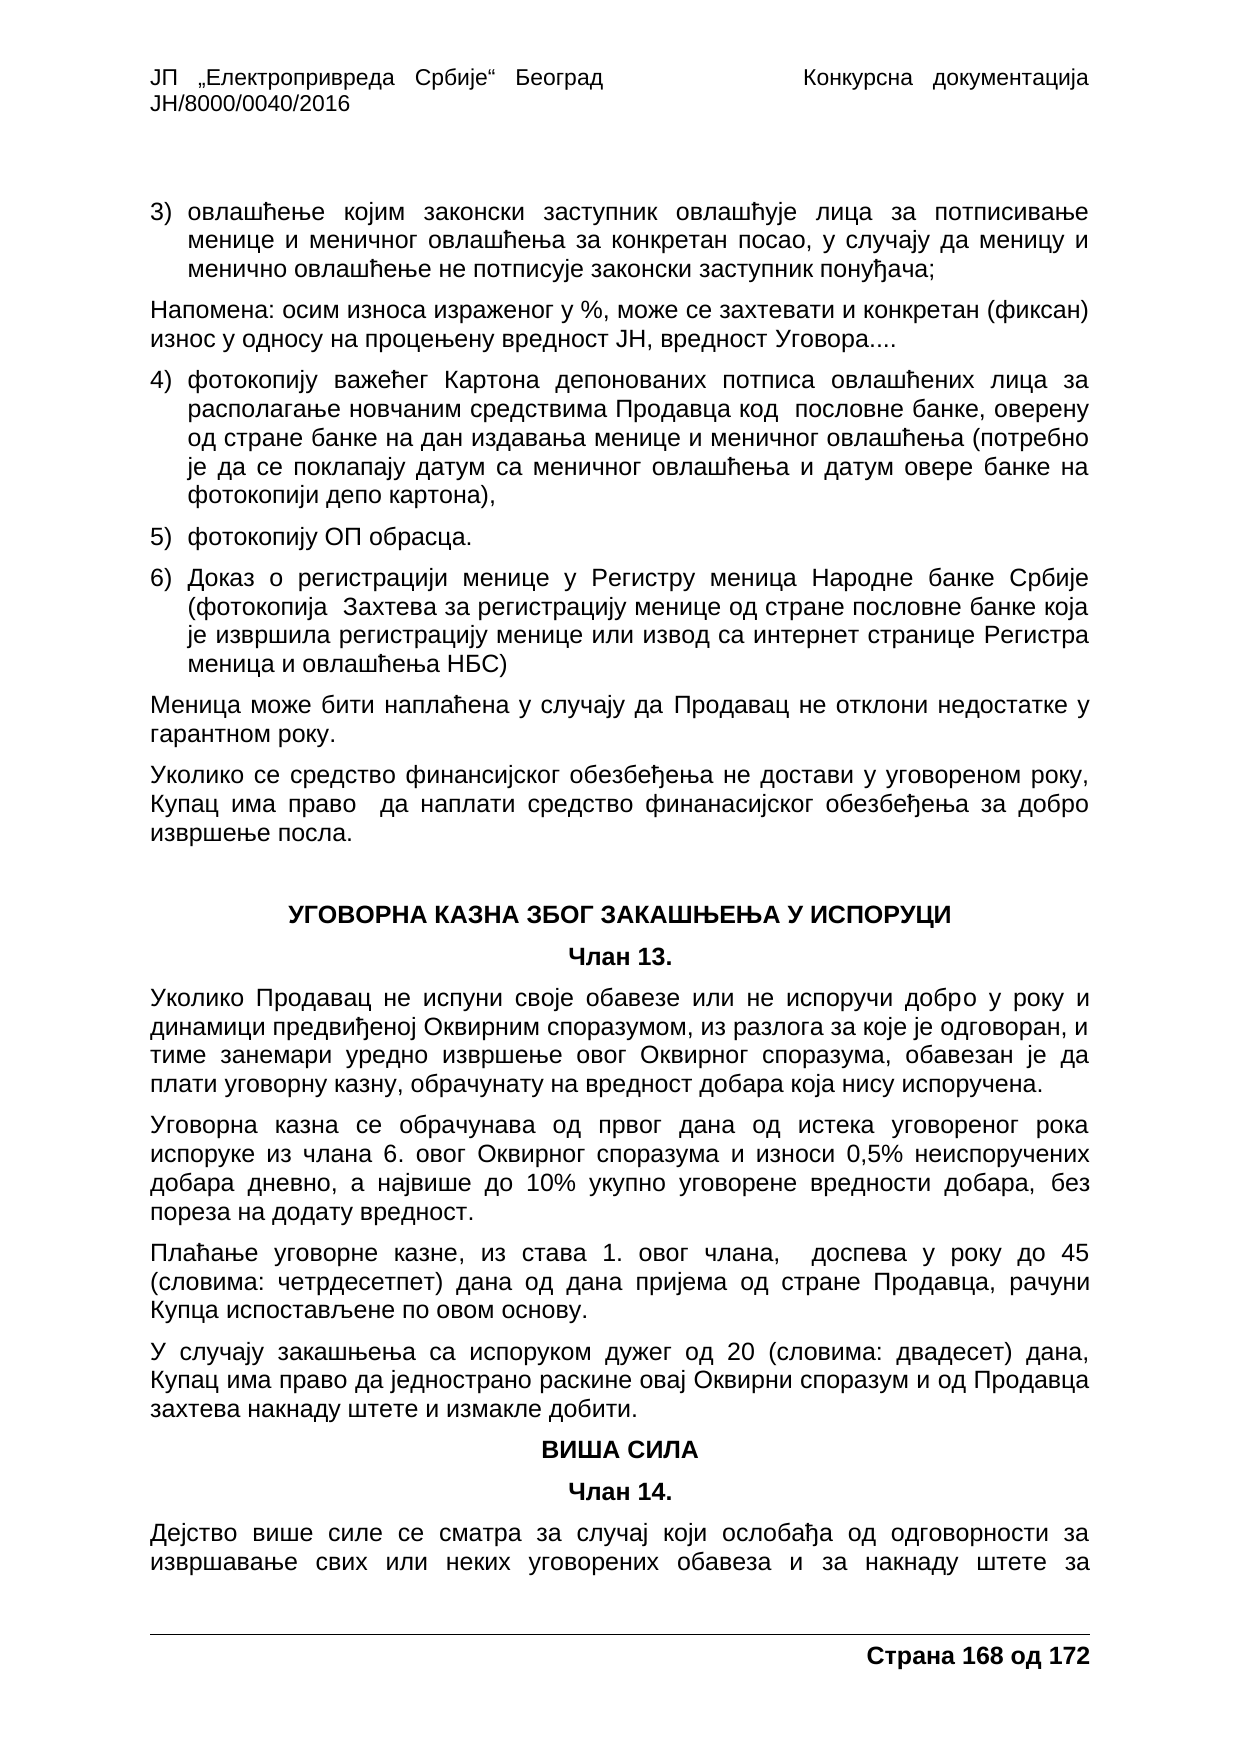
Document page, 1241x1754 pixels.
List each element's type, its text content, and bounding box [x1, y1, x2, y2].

list фотокопију важећег Картона депонованих потписа овлашћених лица за располагање новчаним средствима Продавца код пословне банке, оверену од стране банке на дан издавања менице и меничног овлашћења (потребно је да се поклапају датум са меничног овлашћења и датум овере банке на фотокопији депо картона), [150, 365, 1090, 509]
text Плаћање уговорне казне, из става 1. овог члана, дoспeвa у рoку до 45 (словима: четрдесетпет) дaнa oд дaнa пријема од стране Продавца, рачуни Купца испостављене по овом основу. [150, 1238, 1090, 1324]
text Уколико Продавац не испуни своје обавезе или не испоручи добро у року и динамици предвиђеној Оквирним споразумом, из разлога за које је одговоран, и тиме занемари уредно извршење овог Оквирног споразума, обавезан је да плати уговорну казну, обрачунату на вредност добара која нису испоручена. [150, 983, 1090, 1098]
text Члан 13. [150, 942, 1090, 970]
text Уколико се средство финансијског обезбеђења не достави у уговореном року, Купац има право да наплати средство финанасијског обезбеђења за добро извршење посла. [150, 760, 1090, 847]
text ВИША СИЛА [150, 1435, 1090, 1464]
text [150, 1518, 1090, 1575]
text УГОВОРНА КАЗНА ЗБОГ ЗАКАШЊЕЊА У ИСПОРУЦИ [150, 900, 1090, 929]
text Уговорна казна се обрачунава од првог дана од истека уговореног рока испоруке из члана 6. овог Оквирног споразума и износи 0,5% неиспоручених добара дневно, а највише до 10% укупно уговорене вредности добара, без пореза на додату вредност. [150, 1110, 1090, 1225]
text Члан 14. [150, 1477, 1090, 1505]
text У случају закашњења са испоруком дужег од 20 (словима: двадесет) дана, Купац има право да једнострано раскине овај Оквирни споразум и од Продавца захтева накнаду штете и измакле добити. [150, 1337, 1090, 1423]
text Меница може бити наплаћена у случају да Продавац не отклони недостатке у гарантном року. [150, 690, 1090, 748]
list фотокопију ОП обрасца. [150, 522, 1090, 550]
list Доказ о регистрацији менице у Регистру меница Народне банке Србије (фотокопија Захтева за регистрацију менице од стране пословне банке која је извршила регистрацију менице или извод са интернет странице Регистра меница и овлашћења НБС) [150, 563, 1090, 678]
list овлашћење којим законски заступник овлашћује лица за потписивање менице и меничног овлашћења за конкретан посао, у случају да меницу и менично овлашћење не потписује законски заступник понуђача; [150, 197, 1090, 283]
text Напомена: осим износа израженог у %, може се захтевати и конкретан (фиксан) износ у односу на процењену вредност ЈН, вредност Уговора.... [150, 295, 1090, 353]
